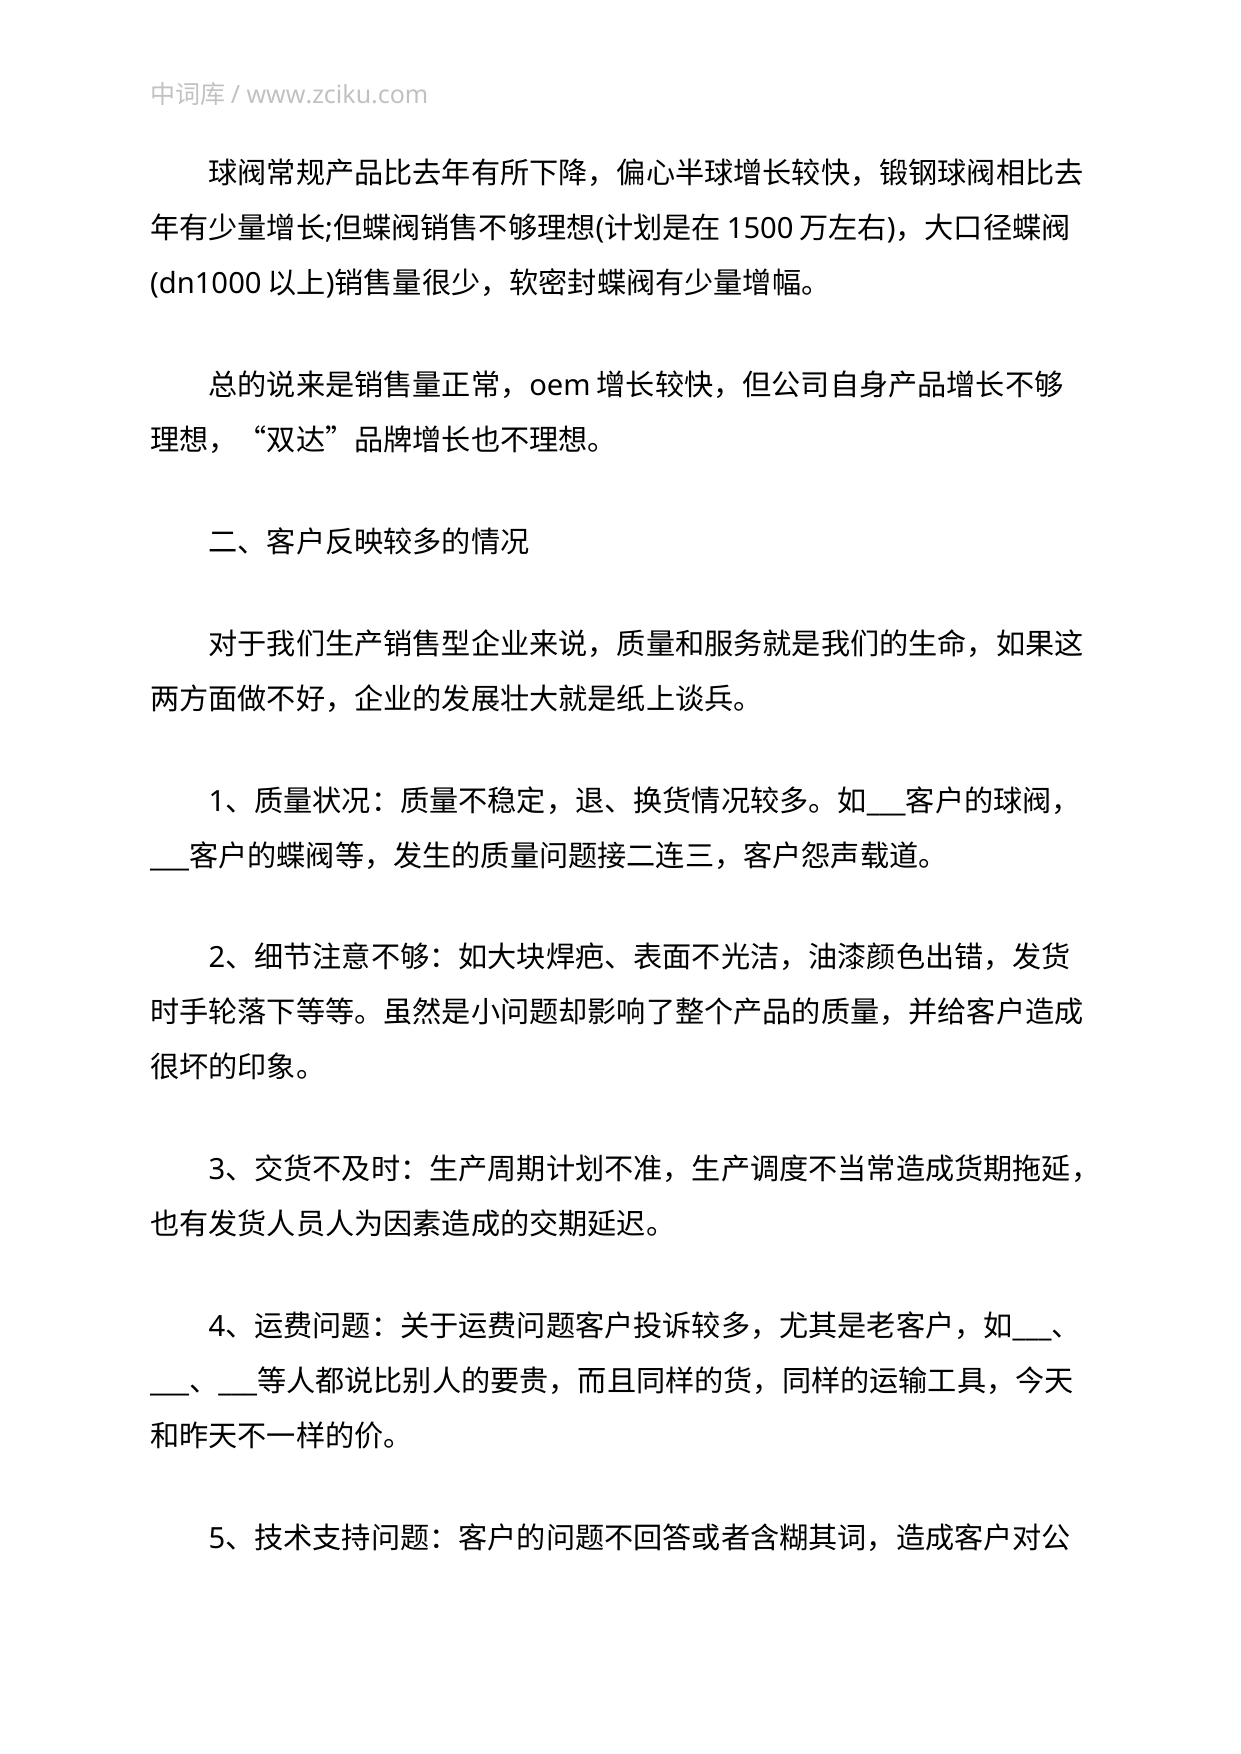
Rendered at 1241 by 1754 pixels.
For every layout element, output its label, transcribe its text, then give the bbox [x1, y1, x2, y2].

text 球阀常规产品比去年有所下降，偏心半球增长较快，锻钢球阀相比去年有少量增长;但蝶阀销售不够理想(计划是在1500万左右)，大口径蝶阀(dn1000以上)销售量很少，软密封蝶阀有少量增幅。 [150, 150, 1090, 302]
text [150, 1514, 1090, 1557]
text 1、质量状况：质量不稳定，退、换货情况较多。如___客户的球阀，___客户的蝶阀等，发生的质量问题接二连三，客户怨声载道。 [150, 777, 1090, 874]
text 总的说来是销售量正常，oem增长较快，但公司自身产品增长不够理想，“双达”品牌增长也不理想。 [150, 362, 1090, 459]
text 对于我们生产销售型企业来说，质量和服务就是我们的生命，如果这两方面做不好，企业的发展壮大就是纸上谈兵。 [150, 620, 1090, 718]
text 4、运费问题：关于运费问题客户投诉较多，尤其是老客户，如___、___、___等人都说比别人的要贵，而且同样的货，同样的运输工具，今天和昨天不一样的价。 [150, 1302, 1090, 1455]
text 2、细节注意不够：如大块焊疤、表面不光洁，油漆颜色出错，发货时手轮落下等等。虽然是小问题却影响了整个产品的质量，并给客户造成很坏的印象。 [150, 934, 1090, 1086]
text 二、客户反映较多的情况 [150, 519, 1090, 561]
text 3、交货不及时：生产周期计划不准，生产调度不当常造成货期拖延，也有发货人员人为因素造成的交期延迟。 [150, 1146, 1090, 1243]
